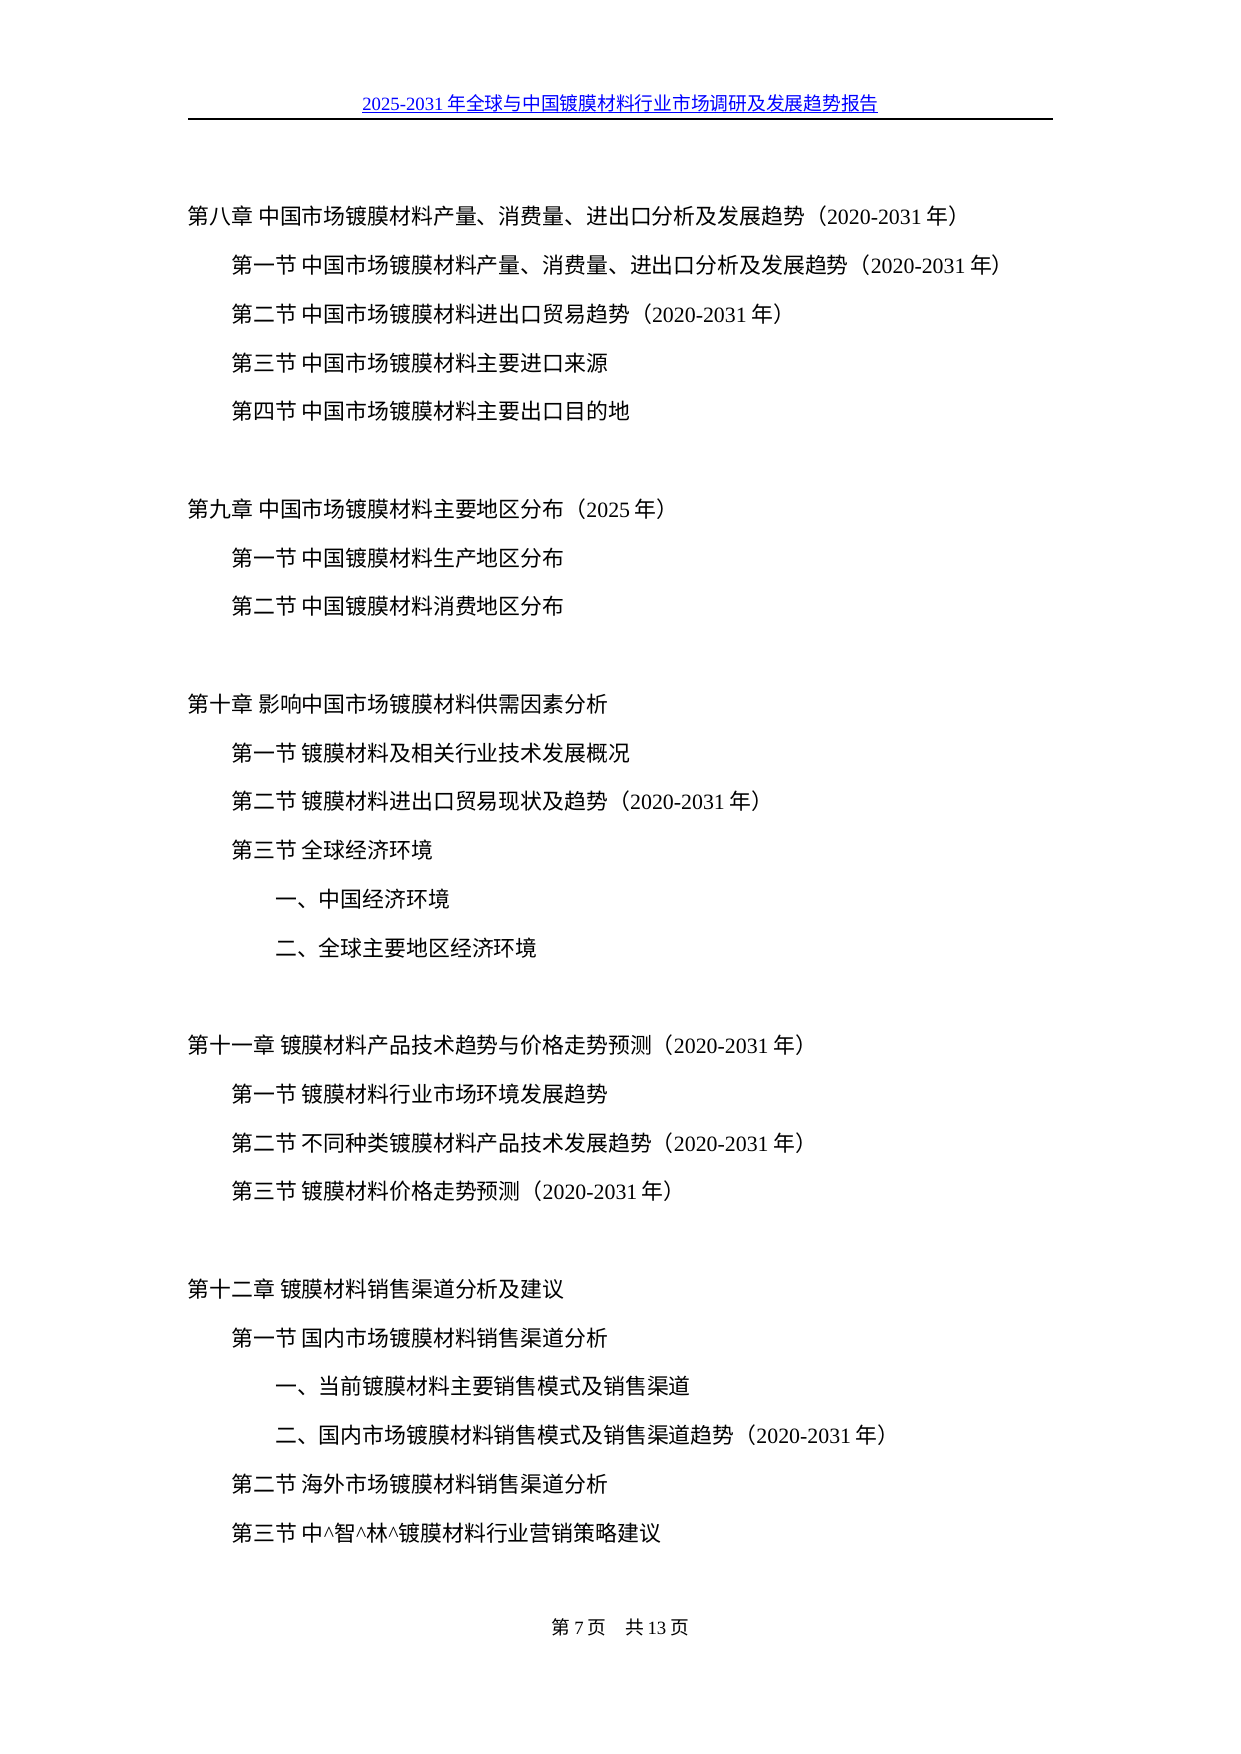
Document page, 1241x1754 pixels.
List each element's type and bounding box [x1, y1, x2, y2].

text [187, 150, 1053, 1548]
